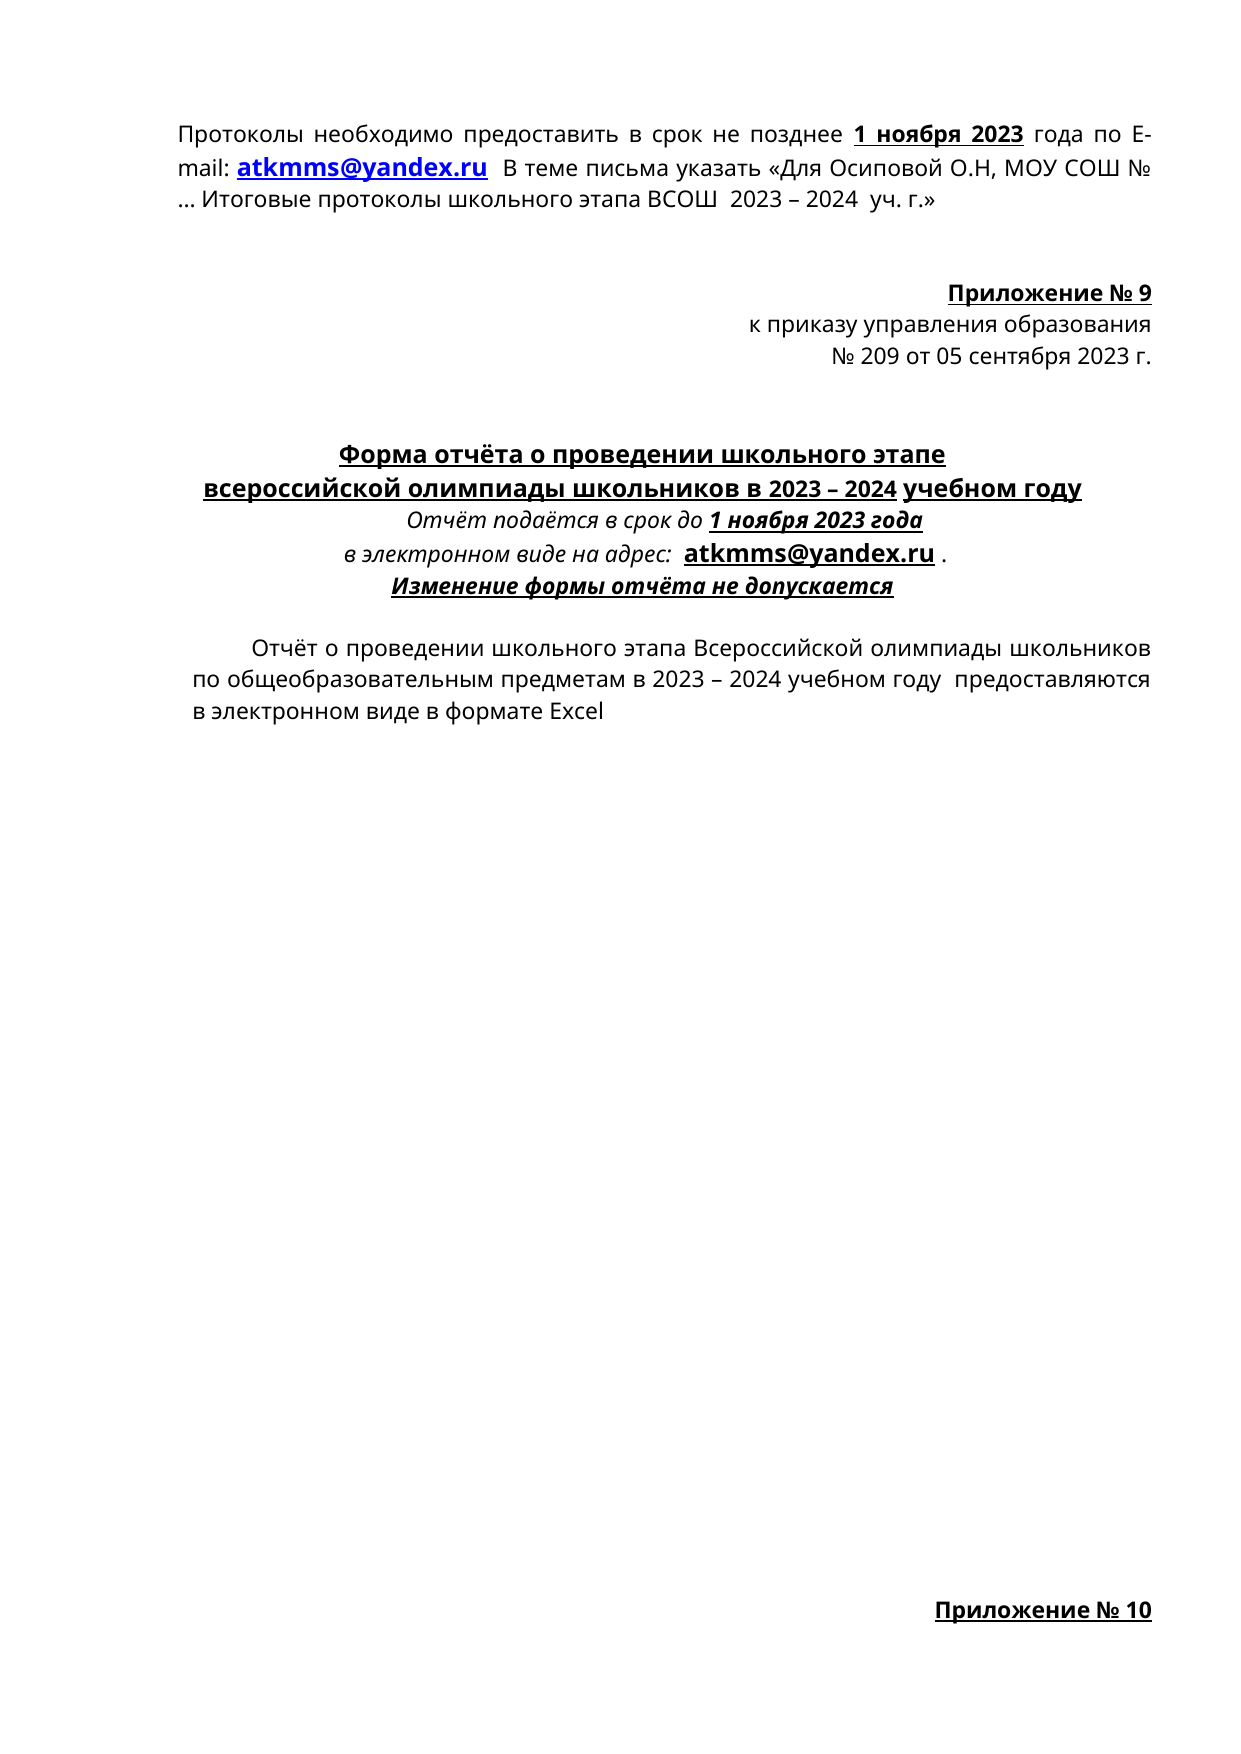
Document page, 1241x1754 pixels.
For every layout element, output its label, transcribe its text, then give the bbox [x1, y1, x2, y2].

text Изменение формы отчёта не допускается [133, 570, 1152, 601]
text Отчёт о проведении школьного этапа Всероссийской олимпиады школьников по общеобразовательным предметам в 2023 – 2024 учебном году предоставляются в электронном виде в формате Excel [133, 632, 1152, 726]
text к приказу управления образования [215, 308, 1152, 340]
text Форма отчёта о проведении школьного этапе [133, 436, 1152, 470]
text в электронном виде на адрес: atkmms@yandex.ru . [133, 536, 1152, 570]
text Приложение № 10 [177, 1594, 1152, 1625]
text Приложение № 9 [215, 277, 1152, 308]
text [177, 118, 1152, 215]
text всероссийской олимпиады школьников в 2023 – 2024 учебном году [133, 470, 1152, 504]
text Отчёт подаётся в срок до 1 ноября 2023 года [177, 504, 1152, 536]
text № 209 от 05 сентября 2023 г. [177, 340, 1152, 371]
